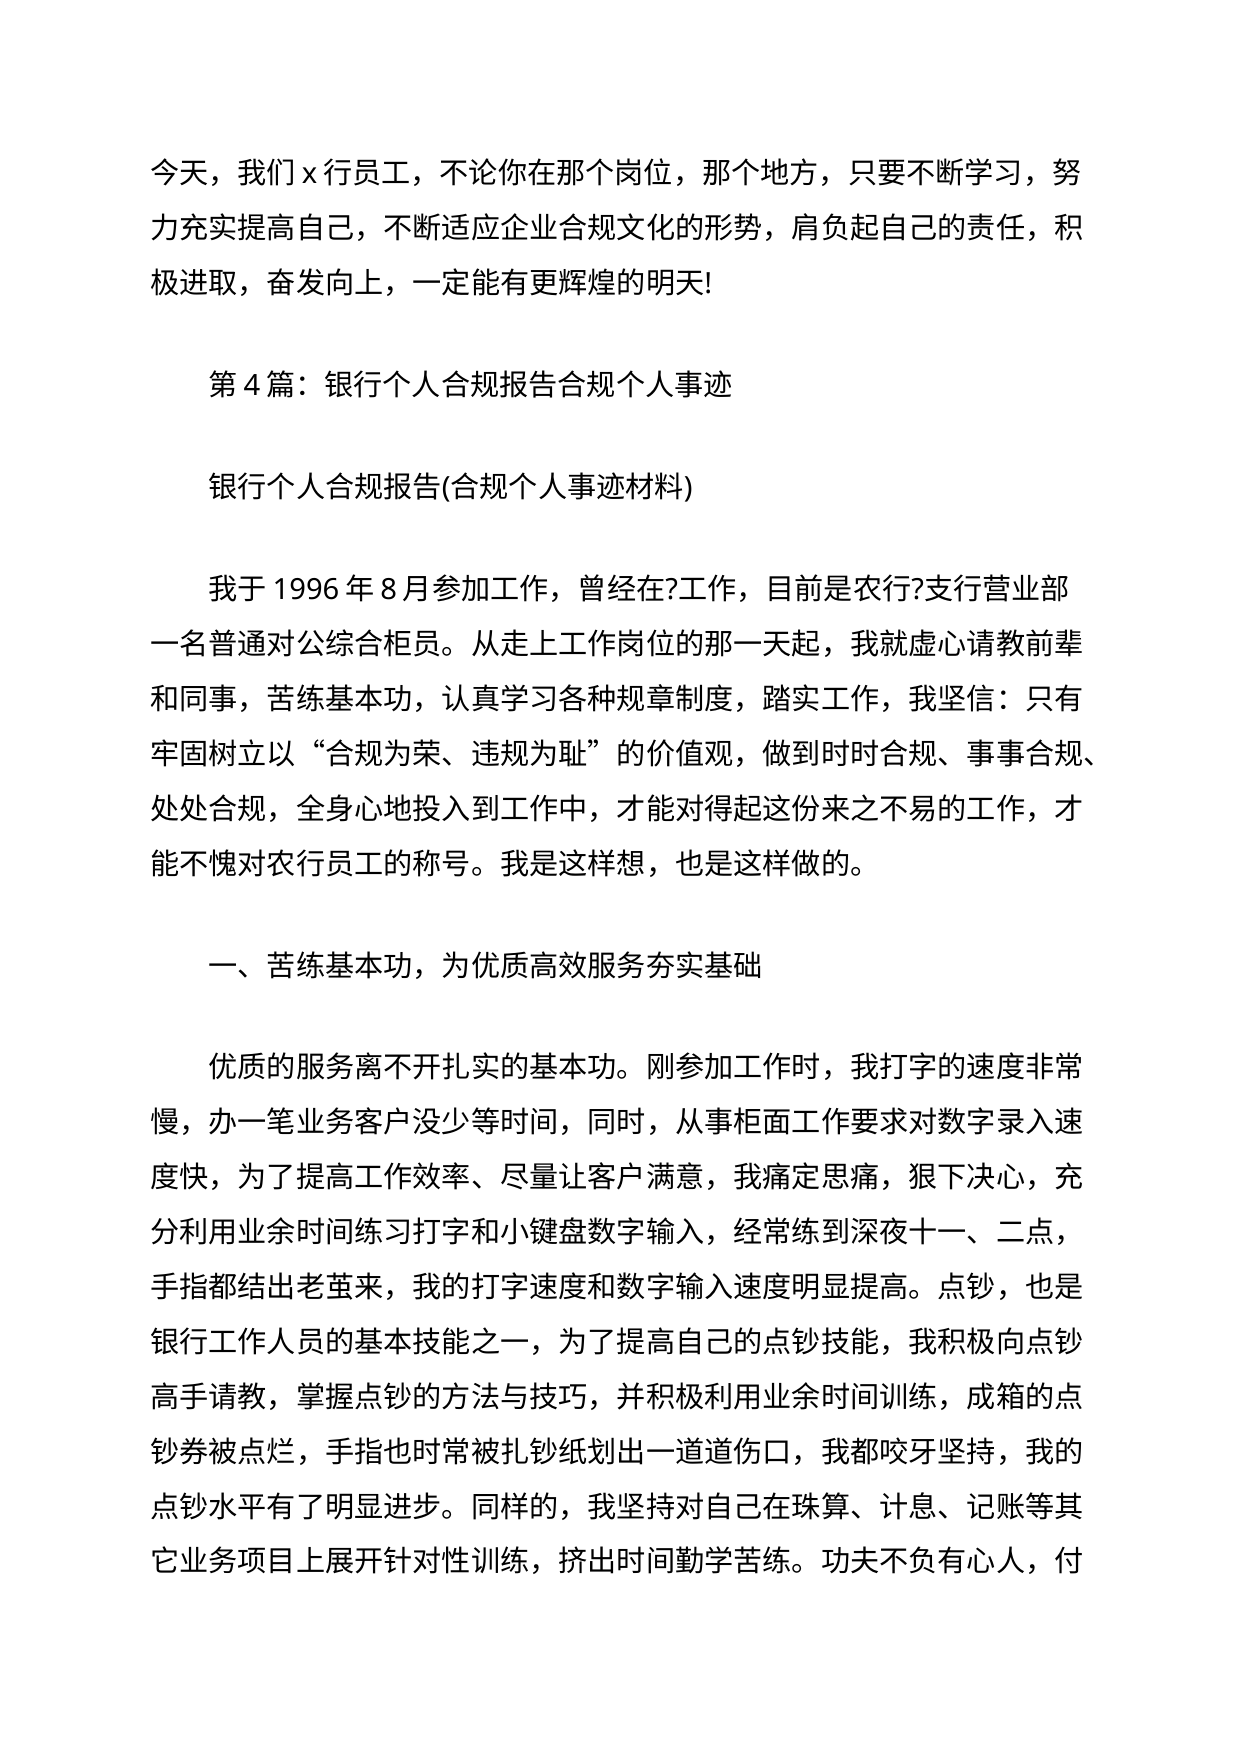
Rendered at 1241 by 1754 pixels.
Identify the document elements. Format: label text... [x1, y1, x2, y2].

text 一、苦练基本功，为优质高效服务夯实基础 [150, 942, 1090, 984]
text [150, 150, 1090, 302]
text 第4篇：银行个人合规报告合规个人事迹 [150, 362, 1090, 404]
text 银行个人合规报告(合规个人事迹材料) [150, 464, 1090, 506]
text 我于1996年8月参加工作，曾经在?工作，目前是农行?支行营业部一名普通对公综合柜员。从走上工作岗位的那一天起，我就虚心请教前辈和同事，苦练基本功，认真学习各种规章制度，踏实工作，我坚信：只有牢固树立以“合规为荣、违规为耻”的价值观，做到时时合规、事事合规、处处合规，全身心地投入到工作中，才能对得起这份来之不易的工作，才能不愧对农行员工的称号。我是这样想，也是这样做的。 [150, 566, 1090, 883]
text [150, 1044, 1090, 1580]
